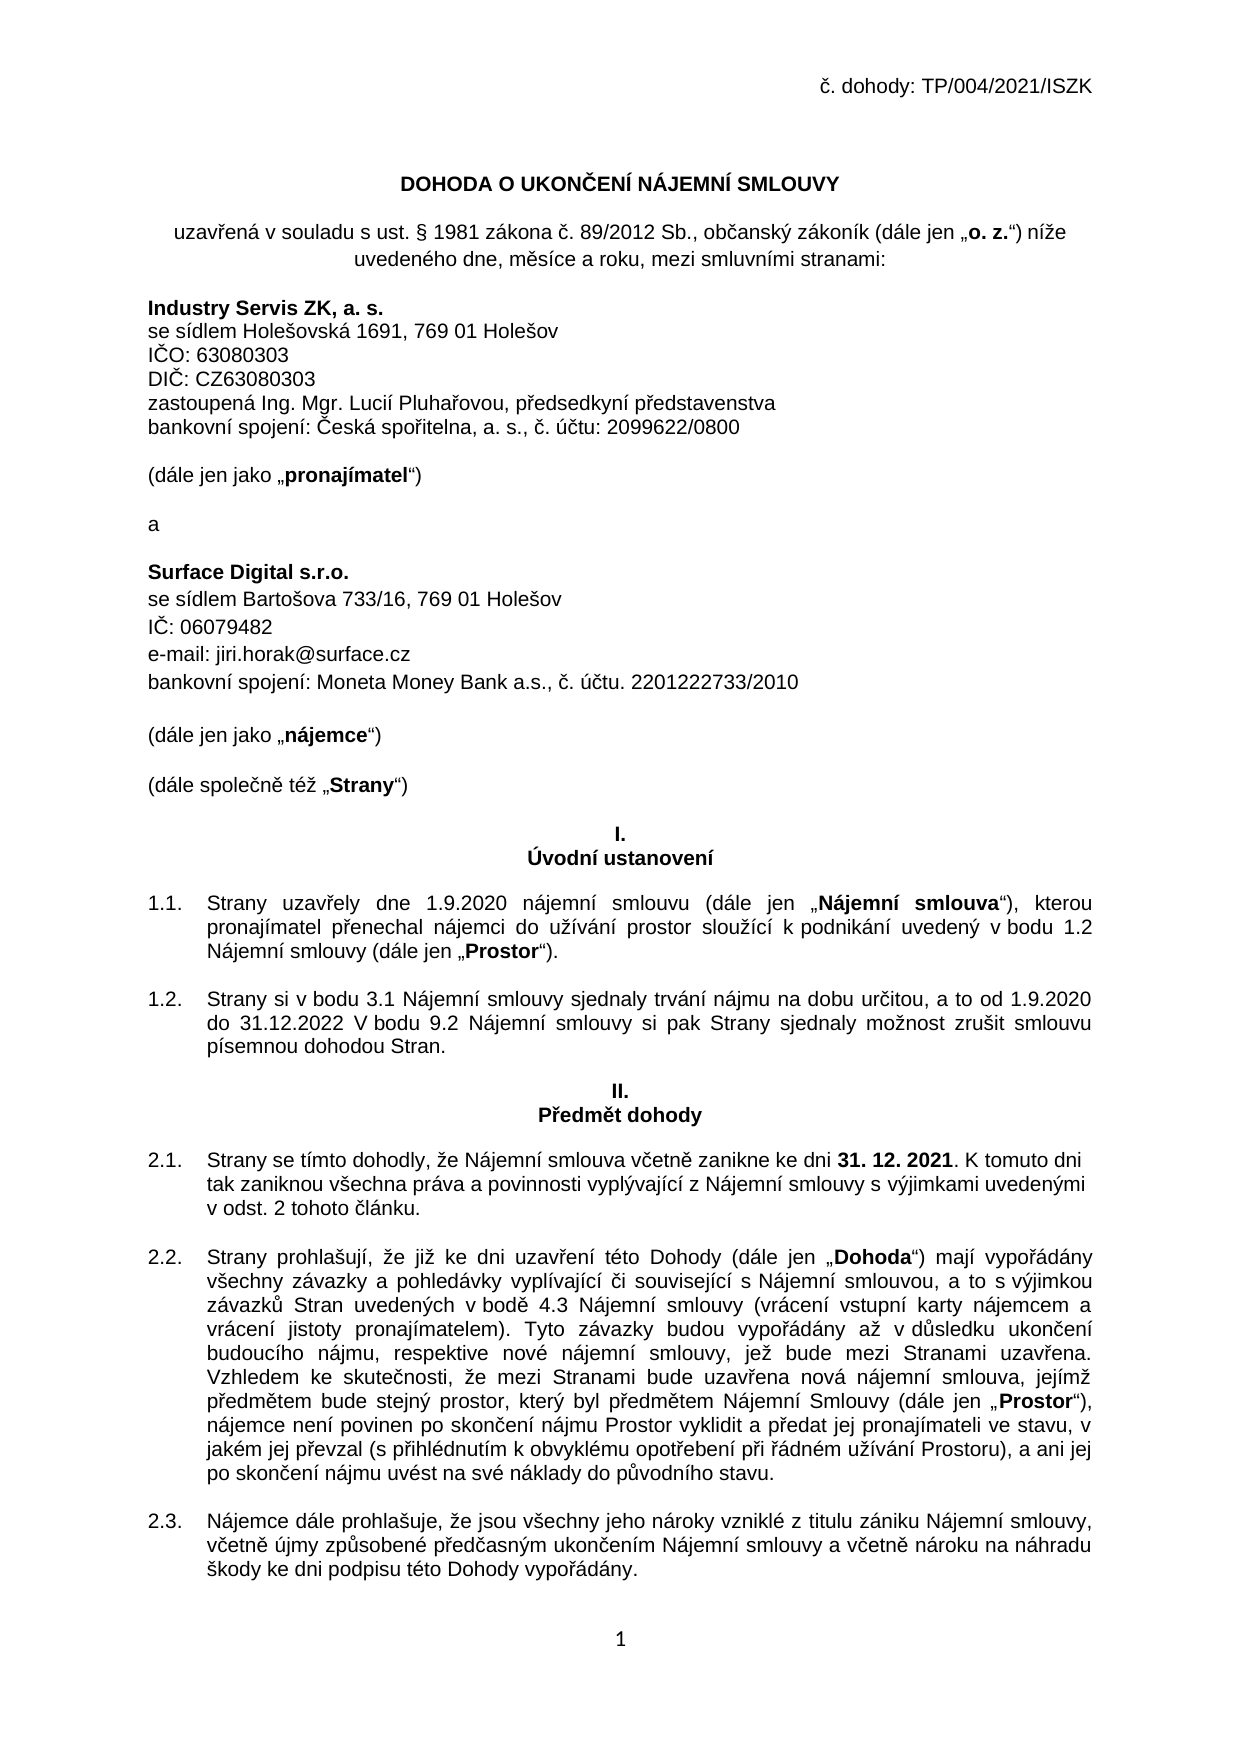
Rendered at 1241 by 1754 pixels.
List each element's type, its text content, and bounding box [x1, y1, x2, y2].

text bankovní spojení: Česká spořitelna, a. s., č. účtu: 2099622/0800 [148, 415, 1093, 439]
text e-mail: jiri.horak@surface.cz [148, 642, 1093, 666]
list Strany uzavřely dne 1.9.2020 nájemní smlouvu (dále jen „Nájemní smlouva“), kterou pronajímatel přenechal nájemci do užívání prostor sloužící k podnikání uvedený v bodu 1.2 Nájemní smlouvy (dále jen „Prostor“). [148, 891, 1093, 962]
text (dále jen jako „nájemce“) [148, 723, 1093, 747]
text DIČ: CZ63080303 [148, 367, 1093, 391]
text zastoupená Ing. Mgr. Lucií Pluhařovou, předsedkyní představenstva [148, 391, 1093, 415]
text (dále společně též „Strany“) [148, 773, 1093, 797]
text II. [148, 1079, 1093, 1103]
list Strany se tímto dohodly, že Nájemní smlouva včetně zanikne ke dni 31. 12. 2021. K tomuto dni tak zaniknou všechna práva a povinnosti vyplývající z Nájemní smlouvy s výjimkami uvedenými v odst. 2 tohoto článku. [148, 1148, 1093, 1220]
text uzavřená v souladu s ust. § 1981 zákona č. 89/2012 Sb., občanský zákoník (dále jen „o. z.“) níže uvedeného dne, měsíce a roku, mezi smluvními stranami: [148, 219, 1093, 271]
text Surface Digital s.r.o. [148, 560, 1093, 584]
text bankovní spojení: Moneta Money Bank a.s., č. účtu. 2201222733/2010 [148, 670, 1093, 694]
text (dále jen jako „pronajímatel“) [148, 463, 1093, 487]
text Předmět dohody [148, 1103, 1093, 1127]
text I. [148, 822, 1093, 846]
list Nájemce dále prohlašuje, že jsou všechny jeho nároky vzniklé z titulu zániku Nájemní smlouvy, včetně újmy způsobené předčasným ukončením Nájemní smlouvy a včetně nároku na náhradu škody ke dni podpisu této Dohody vypořádány. [148, 1509, 1093, 1581]
text se sídlem Bartošova 733/16, 769 01 Holešov [148, 587, 1093, 611]
list Strany prohlašují, že již ke dni uzavření této Dohody (dále jen „Dohoda“) mají vypořádány všechny závazky a pohledávky vyplívající či související s Nájemní smlouvou, a to s výjimkou závazků Stran uvedených v bodě 4.3 Nájemní smlouvy (vrácení vstupní karty nájemcem a vrácení jistoty pronajímatelem). Tyto závazky budou vypořádány až v důsledku ukončení budoucího nájmu, respektive nové nájemní smlouvy, jež bude mezi Stranami uzavřena. Vzhledem ke skutečnosti, že mezi Stranami bude uzavřena nová nájemní smlouva, jejímž předmětem bude stejný prostor, který byl předmětem Nájemní Smlouvy (dále jen „Prostor“), nájemce není povinen po skončení nájmu Prostor vyklidit a předat jej pronajímateli ve stavu, v jakém jej převzal (s přihlédnutím k obvyklému opotřebení při řádném užívání Prostoru), a ani jej po skončení nájmu uvést na své náklady do původního stavu. [148, 1245, 1093, 1484]
text se sídlem Holešovská 1691, 769 01 Holešov [148, 319, 1093, 343]
text Industry Servis ZK, a. s. [148, 295, 1093, 319]
text IČO: 63080303 [148, 343, 1093, 367]
text Úvodní ustanovení [148, 846, 1093, 870]
text IČ: 06079482 [148, 615, 1093, 639]
text a [148, 511, 1093, 535]
text DOHODA O UKONČENÍ NÁJEMNÍ SMLOUVY [148, 172, 1093, 196]
list Strany si v bodu 3.1 Nájemní smlouvy sjednaly trvání nájmu na dobu určitou, a to od 1.9.2020 do 31.12.2022 V bodu 9.2 Nájemní smlouvy si pak Strany sjednaly možnost zrušit smlouvu písemnou dohodou Stran. [148, 986, 1093, 1058]
